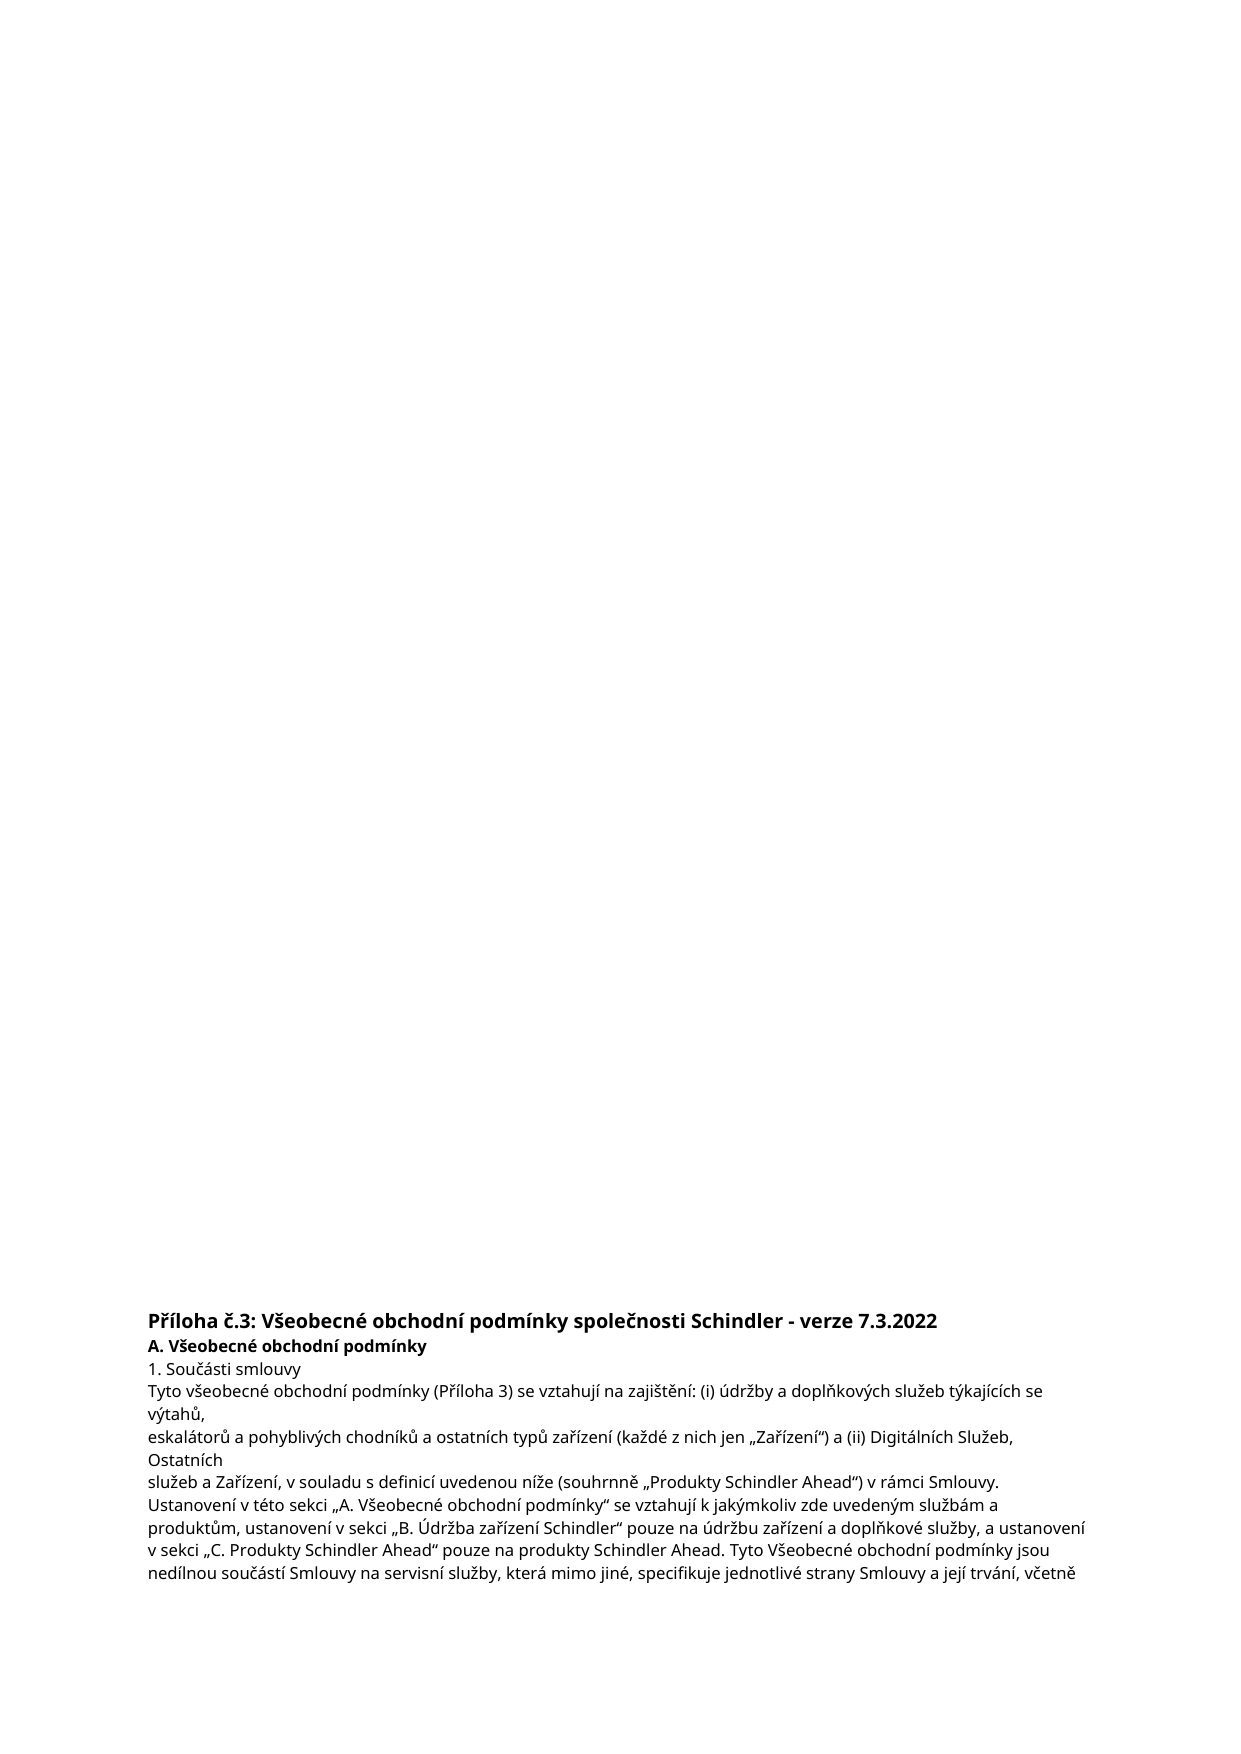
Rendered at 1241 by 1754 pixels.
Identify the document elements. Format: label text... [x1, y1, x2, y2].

text eskalátorů a pohyblivých chodníků a ostatních typů zařízení (každé z nich jen „Zařízení“) a (ii) Digitálních Služeb, Ostatních [148, 1426, 1093, 1471]
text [148, 1471, 1093, 1584]
text A. Všeobecné obchodní podmínky [148, 1335, 1093, 1357]
text Příloha č.3: Všeobecné obchodní podmínky společnosti Schindler - verze 7.3.2022 [148, 1308, 1093, 1335]
text Tyto všeobecné obchodní podmínky (Příloha 3) se vztahují na zajištění: (i) údržby a doplňkových služeb týkajících se výtahů, [148, 1380, 1093, 1426]
text 1. Součásti smlouvy [148, 1357, 1093, 1380]
